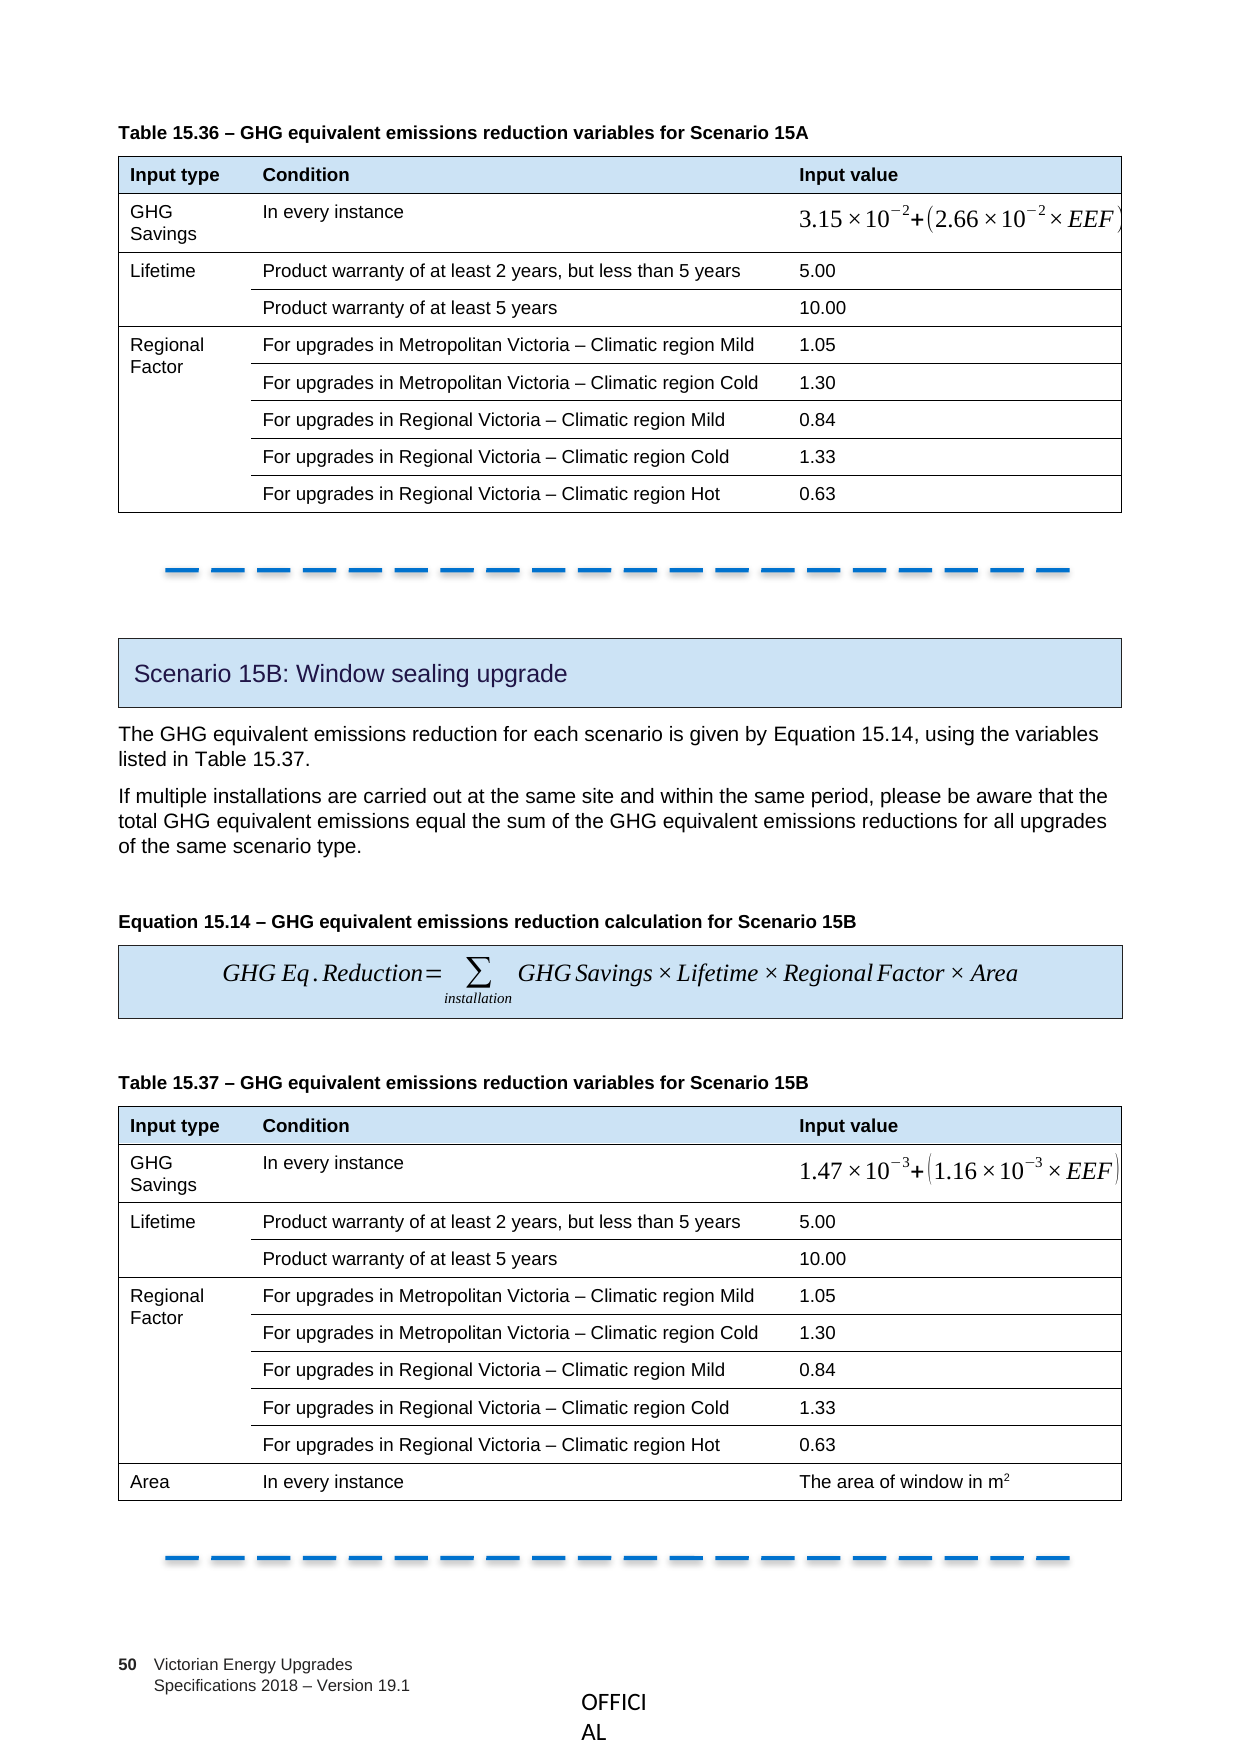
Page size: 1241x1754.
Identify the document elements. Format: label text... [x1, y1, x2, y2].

table_cell Lifetime [119, 1203, 251, 1277]
table_cell In every instance [251, 1145, 788, 1202]
table_cell In every instance [251, 1464, 788, 1500]
table_cell 5.00 [788, 253, 1121, 289]
table_cell 1.05 [788, 1278, 1121, 1314]
table_cell 1.30 [788, 1315, 1121, 1351]
table_cell Product warranty of at least 5 years [251, 290, 788, 326]
table_cell 0.63 [788, 476, 1121, 512]
table_header Condition [251, 157, 788, 193]
table_cell [788, 194, 1121, 252]
table_header Condition [251, 1107, 788, 1143]
table_cell 10.00 [788, 1240, 1121, 1277]
table_header Input value [788, 157, 1121, 193]
table_cell GHG Savings [119, 1145, 251, 1202]
table_cell For upgrades in Regional Victoria – Climatic region Hot [251, 476, 788, 512]
table_header Input type [119, 157, 251, 193]
table_cell 0.84 [788, 1352, 1121, 1388]
table_cell For upgrades in Regional Victoria – Climatic region Mild [251, 1352, 788, 1388]
table_cell 1.05 [788, 327, 1121, 363]
table_cell For upgrades in Regional Victoria – Climatic region Cold [251, 1389, 788, 1425]
table_cell In every instance [251, 194, 788, 252]
table_cell For upgrades in Regional Victoria – Climatic region Cold [251, 439, 788, 475]
table_cell Area [119, 1464, 251, 1500]
table_cell 0.63 [788, 1426, 1121, 1462]
table_cell Regional Factor [119, 327, 251, 512]
table_cell For upgrades in Regional Victoria – Climatic region Mild [251, 401, 788, 437]
table_cell Product warranty of at least 2 years, but less than 5 years [251, 253, 788, 289]
table_cell 10.00 [788, 290, 1121, 326]
table_cell 5.00 [788, 1203, 1121, 1239]
table_cell 1.33 [788, 439, 1121, 475]
table_cell For upgrades in Regional Victoria – Climatic region Hot [251, 1426, 788, 1462]
table_cell 1.33 [788, 1389, 1121, 1425]
table_header Input type [119, 1107, 251, 1143]
table_header Scenario 15B: Window sealing upgrade [119, 639, 1121, 707]
table_cell [788, 1145, 1121, 1202]
table_cell Regional Factor [119, 1278, 251, 1462]
table_cell Product warranty of at least 5 years [251, 1240, 788, 1277]
table_cell For upgrades in Metropolitan Victoria – Climatic region Cold [251, 1315, 788, 1351]
table_header [119, 946, 1122, 1018]
table_cell GHG Savings [119, 194, 251, 252]
text If multiple installations are carried out at the same site and within the same period, please be aware that the total GHG equivalent emissions equal the sum of the GHG equivalent emissions reductions for all upgrades of the same scenario type. [118, 783, 1122, 858]
table_cell For upgrades in Metropolitan Victoria – Climatic region Cold [251, 364, 788, 400]
table_cell 0.84 [788, 401, 1121, 437]
table_header Input value [788, 1107, 1121, 1143]
table_cell The area of window in m2 [788, 1464, 1121, 1500]
table_cell Lifetime [119, 253, 251, 326]
table_cell Product warranty of at least 2 years, but less than 5 years [251, 1203, 788, 1239]
table_cell 1.30 [788, 364, 1121, 400]
table_cell For upgrades in Metropolitan Victoria – Climatic region Mild [251, 1278, 788, 1314]
table_cell For upgrades in Metropolitan Victoria – Climatic region Mild [251, 327, 788, 363]
